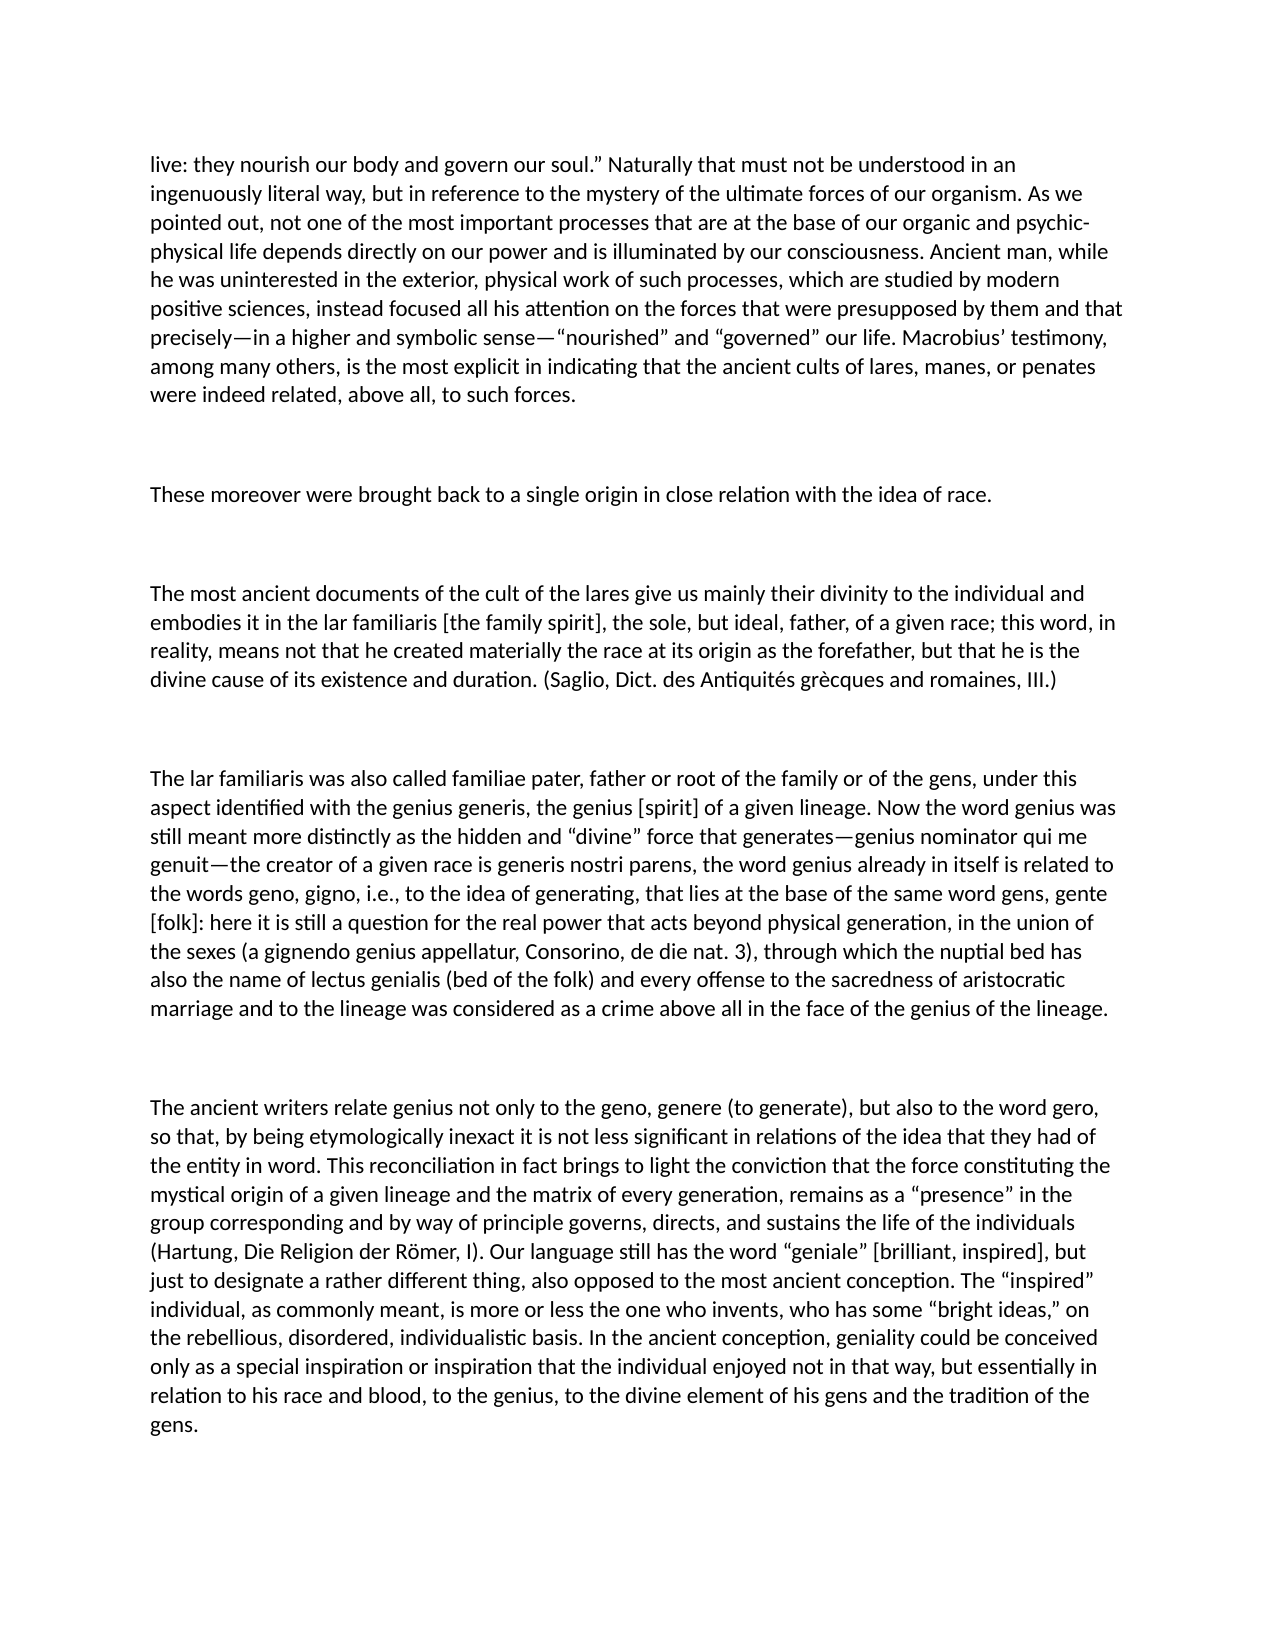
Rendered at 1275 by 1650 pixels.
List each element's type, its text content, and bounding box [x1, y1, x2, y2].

text The most ancient documents of the cult of the lares give us mainly their divinity to the individual and embodies it in the lar familiaris [the family spirit], the sole, but ideal, father, of a given race; this word, in reality, means not that he created materially the race at its origin as the forefather, but that he is the divine cause of its existence and duration. (Saglio, Dict. des Antiquités grècques and romaines, III.) [150, 578, 1125, 693]
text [150, 150, 1125, 409]
text The ancient writers relate genius not only to the geno, genere (to generate), but also to the word gero, so that, by being etymologically inexact it is not less significant in relations of the idea that they had of the entity in word. This reconciliation in fact brings to light the conviction that the force constituting the mystical origin of a given lineage and the matrix of every generation, remains as a “presence” in the group corresponding and by way of principle governs, directs, and sustains the life of the individuals (Hartung, Die Religion der Römer, I). Our language still has the word “geniale” [brilliant, inspired], but just to designate a rather different thing, also opposed to the most ancient conception. The “inspired” individual, as commonly meant, is more or less the one who invents, who has some “bright ideas,” on the rebellious, disordered, individualistic basis. In the ancient conception, geniality could be conceived only as a special inspiration or inspiration that the individual enjoyed not in that way, but essentially in relation to his race and blood, to the genius, to the divine element of his gens and the tradition of the gens. [150, 1093, 1125, 1438]
text These moreover were brought back to a single origin in close relation with the idea of race. [150, 479, 1125, 508]
text The lar familiaris was also called familiae pater, father or root of the family or of the gens, under this aspect identified with the genius generis, the genius [spirit] of a given lineage. Now the word genius was still meant more distinctly as the hidden and “divine” force that generates—genius nominator qui me genuit—the creator of a given race is generis nostri parens, the word genius already in itself is related to the words geno, gigno, i.e., to the idea of generating, that lies at the base of the same word gens, gente [folk]: here it is still a question for the real power that acts beyond physical generation, in the union of the sexes (a gignendo genius appellatur, Consorino, de die nat. 3), through which the nuptial bed has also the name of lectus genialis (bed of the folk) and every offense to the sacredness of aristocratic marriage and to the lineage was considered as a crime above all in the face of the genius of the lineage. [150, 764, 1125, 1022]
